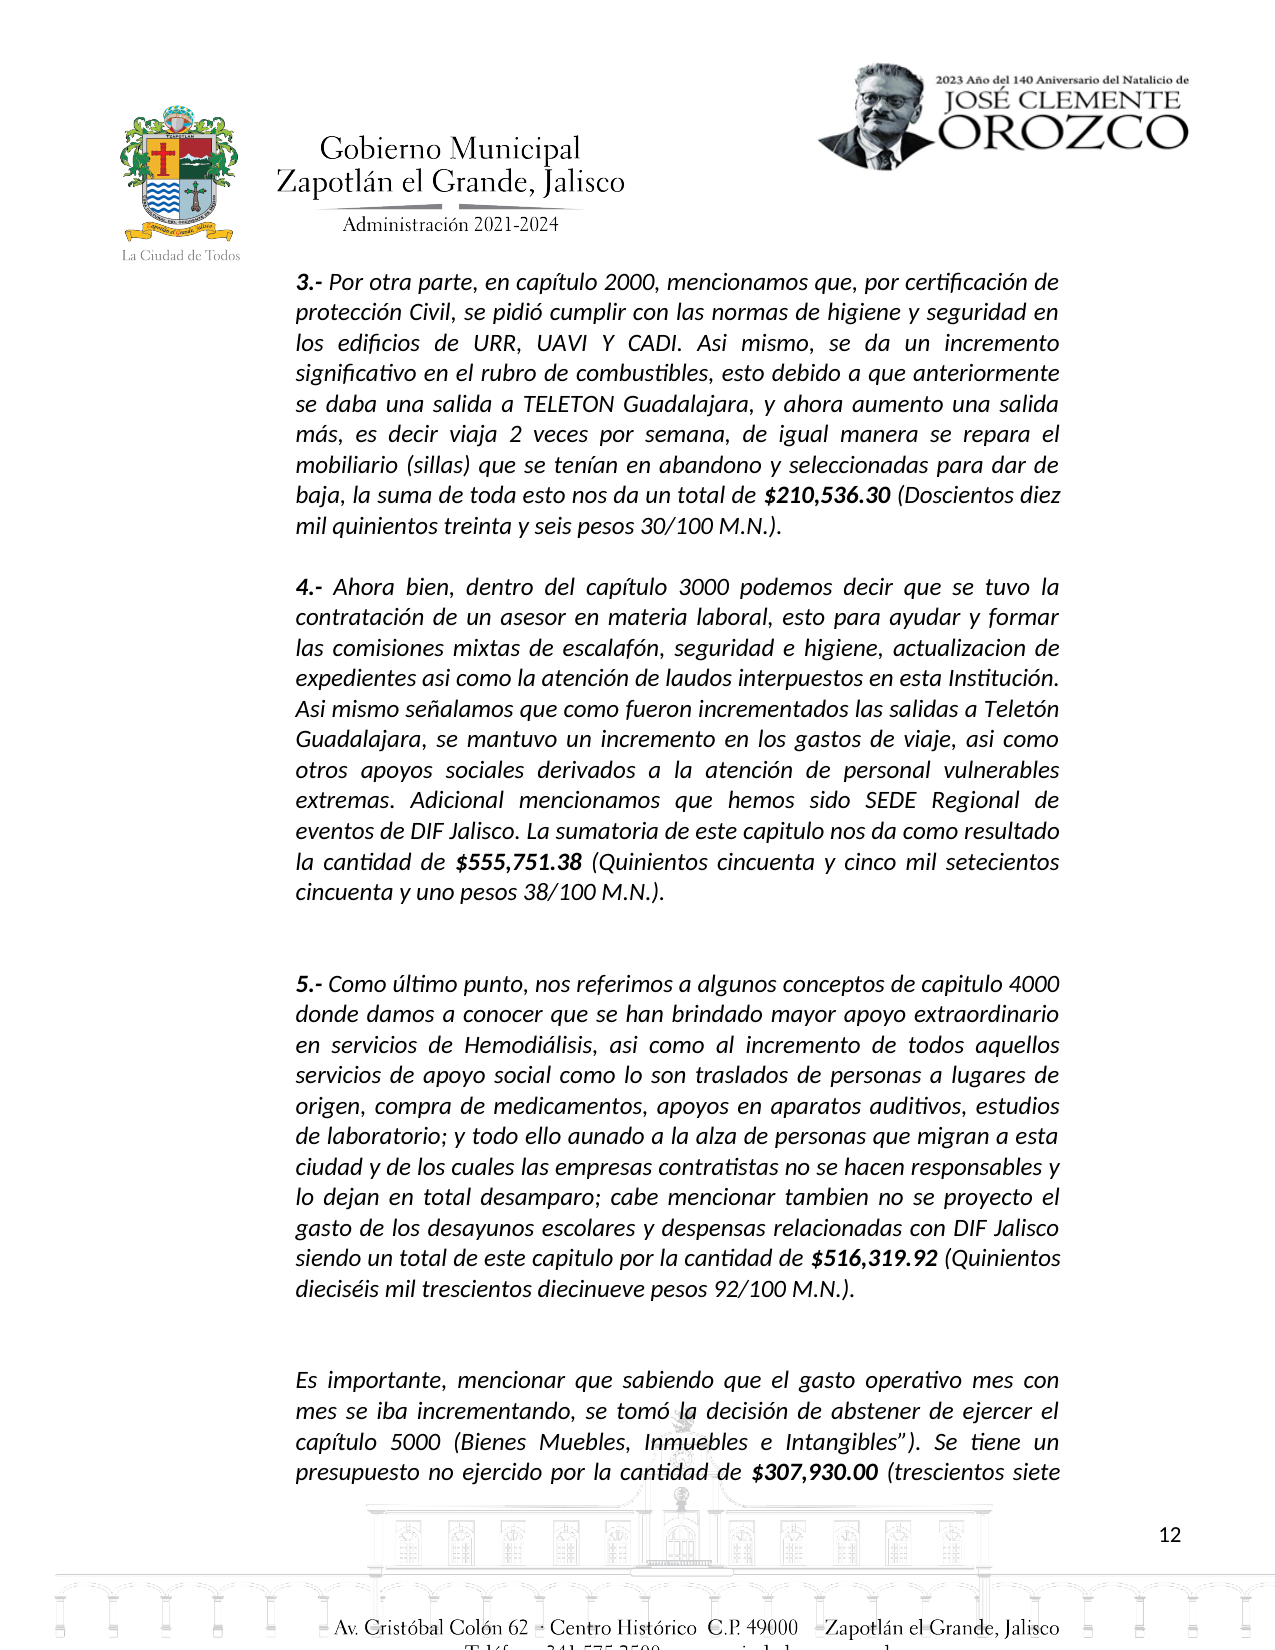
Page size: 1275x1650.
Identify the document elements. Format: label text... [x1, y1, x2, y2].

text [295, 1364, 1063, 1487]
text 3.- Por otra parte, en capítulo 2000, mencionamos que, por certificación de protección Civil, se pidió cumplir con las normas de higiene y seguridad en los edificios de URR, UAVI Y CADI. Asi mismo, se da un incremento significativo en el rubro de combustibles, esto debido a que anteriormente se daba una salida a TELETON Guadalajara, y ahora aumento una salida más, es decir viaja 2 veces por semana, de igual manera se repara el mobiliario (sillas) que se tenían en abandono y seleccionadas para dar de baja, la suma de toda esto nos da un total de $210,536.30 (Doscientos diez mil quinientos treinta y seis pesos 30/100 M.N.). [295, 266, 1063, 541]
picture [41, 48, 1275, 1650]
text 5.- Como último punto, nos referimos a algunos conceptos de capitulo 4000 donde damos a conocer que se han brindado mayor apoyo extraordinario en servicios de Hemodiálisis, asi como al incremento de todos aquellos servicios de apoyo social como lo son traslados de personas a lugares de origen, compra de medicamentos, apoyos en aparatos auditivos, estudios de laboratorio; y todo ello aunado a la alza de personas que migran a esta ciudad y de los cuales las empresas contratistas no se hacen responsables y lo dejan en total desamparo; cabe mencionar tambien no se proyecto el gasto de los desayunos escolares y despensas relacionadas con DIF Jalisco siendo un total de este capitulo por la cantidad de $516,319.92 (Quinientos dieciséis mil trescientos diecinueve pesos 92/100 M.N.). [295, 968, 1063, 1303]
text 4.- Ahora bien, dentro del capítulo 3000 podemos decir que se tuvo la contratación de un asesor en materia laboral, esto para ayudar y formar las comisiones mixtas de escalafón, seguridad e higiene, actualizacion de expedientes asi como la atención de laudos interpuestos en esta Institución. Asi mismo señalamos que como fueron incrementados las salidas a Teletón Guadalajara, se mantuvo un incremento en los gastos de viaje, asi como otros apoyos sociales derivados a la atención de personal vulnerables extremas. Adicional mencionamos que hemos sido SEDE Regional de eventos de DIF Jalisco. La sumatoria de este capitulo nos da como resultado la cantidad de $555,751.38 (Quinientos cincuenta y cinco mil setecientos cincuenta y uno pesos 38/100 M.N.). [295, 571, 1063, 907]
